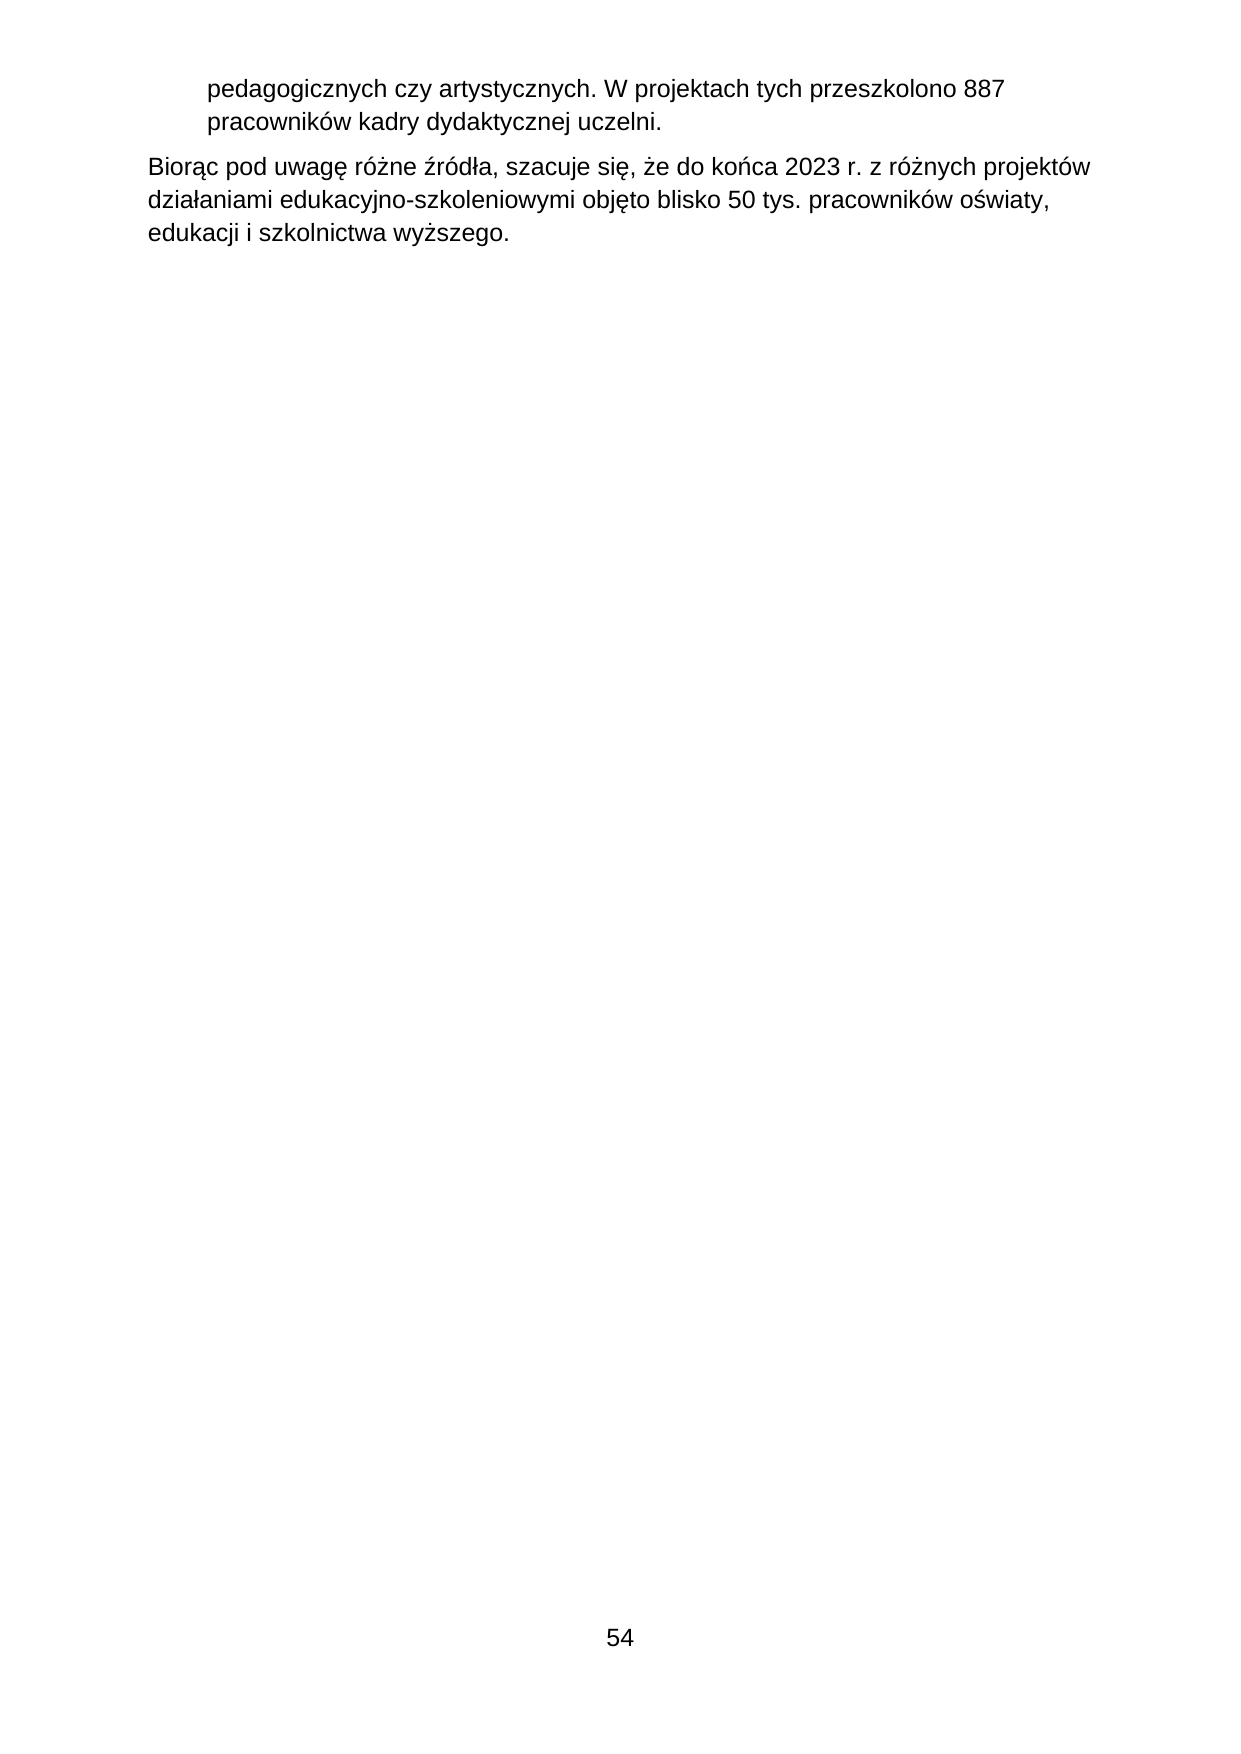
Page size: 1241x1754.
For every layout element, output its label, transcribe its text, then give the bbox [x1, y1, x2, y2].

text Biorąc pod uwagę różne źródła, szacuje się, że do końca 2023 r. z różnych projektów działaniami edukacyjno-szkoleniowymi objęto blisko 50 tys. pracowników oświaty, edukacji i szkolnictwa wyższego. [148, 152, 1092, 247]
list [177, 74, 1092, 136]
